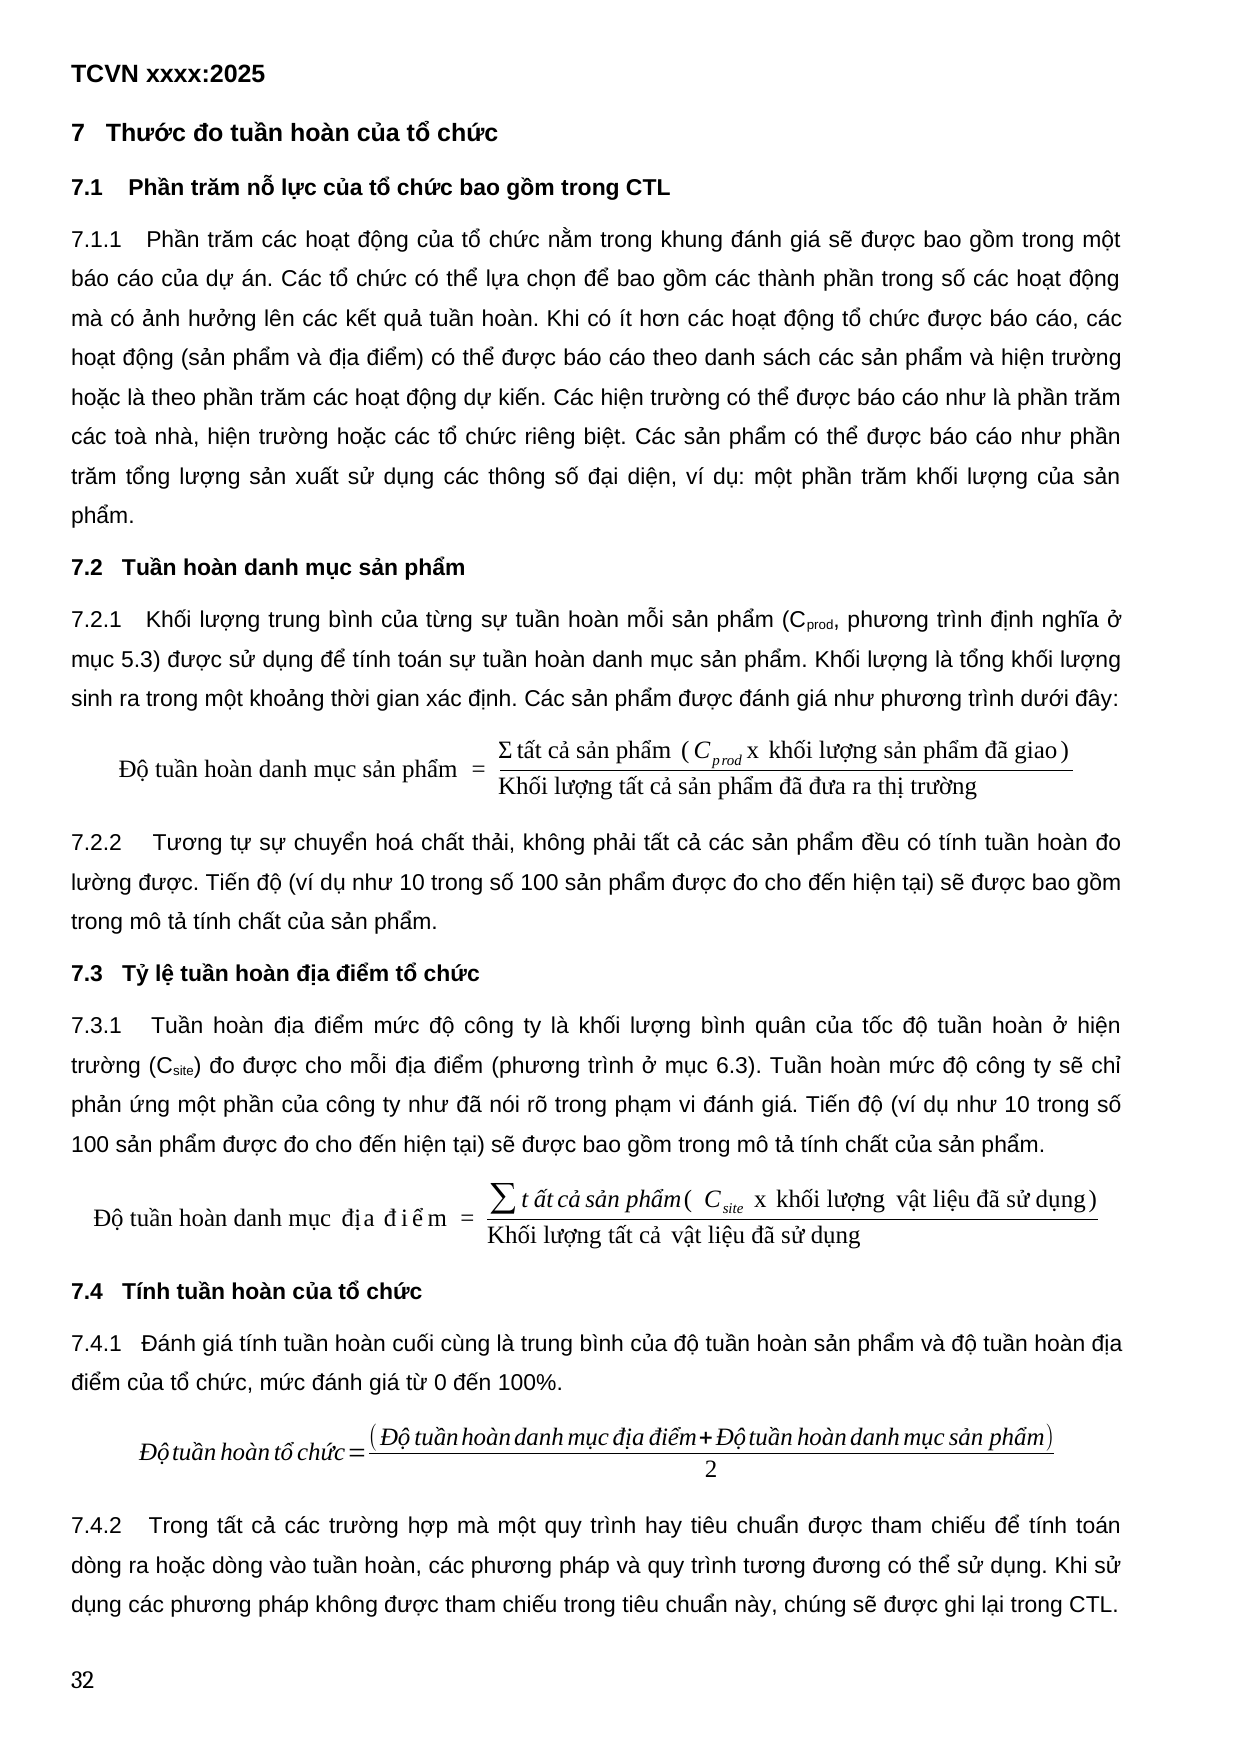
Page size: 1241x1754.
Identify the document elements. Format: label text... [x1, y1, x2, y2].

subtitle 7.1 Phần trăm nỗ lực của tổ chức bao gồm trong CTL [71, 174, 1122, 200]
text 7.1.1 Phần trăm các hoạt động của tổ chức nằm trong khung đánh giá sẽ được bao gồm trong một báo cáo của dự án. Các tổ chức có thể lựa chọn để bao gồm các thành phần trong số các hoạt động mà có ảnh hưởng lên các kết quả tuần hoàn. Khi có ít hơn các hoạt động tổ chức được báo cáo, các hoạt động (sản phẩm và địa điểm) có thể được báo cáo theo danh sách các sản phẩm và hiện trường hoặc là theo phần trăm các hoạt động dự kiến. Các hiện trường có thể được báo cáo như là phần trăm các toà nhà, hiện trường hoặc các tổ chức riêng biệt. Các sản phẩm có thể được báo cáo như phần trăm tổng lượng sản xuất sử dụng các thông số đại diện, ví dụ: một phần trăm khối lượng của sản phẩm. [71, 226, 1122, 528]
text 7.2.1 Khối lượng trung bình của từng sự tuần hoàn mỗi sản phẩm (Cprod, phương trình định nghĩa ở mục 5.3) được sử dụng để tính toán sự tuần hoàn danh mục sản phẩm. Khối lượng là tổng khối lượng sinh ra trong một khoảng thời gian xác định. Các sản phẩm được đánh giá như phương trình dưới đây: [71, 606, 1122, 711]
subtitle 7.4 Tính tuần hoàn của tổ chức [71, 1278, 1122, 1304]
text 7.2.2 Tương tự sự chuyển hoá chất thải, không phải tất cả các sản phẩm đều có tính tuần hoàn đo lường được. Tiến độ (ví dụ như 10 trong số 100 sản phẩm được đo cho đến hiện tại) sẽ được bao gồm trong mô tả tính chất của sản phẩm. [71, 829, 1122, 934]
subtitle 7.3 Tỷ lệ tuần hoàn địa điểm tổ chức [71, 960, 1122, 986]
text 7.4.1 Đánh giá tính tuần hoàn cuối cùng là trung bình của độ tuần hoàn sản phẩm và độ tuần hoàn địa điểm của tổ chức, mức đánh giá từ 0 đến 100%. [71, 1330, 1122, 1396]
subtitle 7.2 Tuần hoàn danh mục sản phẩm [71, 554, 1122, 580]
subtitle 7 Thước đo tuần hoàn của tổ chức [71, 118, 1122, 147]
text 7.4.2 Trong tất cả các trường hợp mà một quy trình hay tiêu chuẩn được tham chiếu để tính toán dòng ra hoặc dòng vào tuần hoàn, các phương pháp và quy trình tương đương có thể sử dụng. Khi sử dụng các phương pháp không được tham chiếu trong tiêu chuẩn này, chúng sẽ được ghi lại trong CTL. [71, 1512, 1122, 1617]
text 7.3.1 Tuần hoàn địa điểm mức độ công ty là khối lượng bình quân của tốc độ tuần hoàn ở hiện trường (Csite) đo được cho mỗi địa điểm (phương trình ở mục 6.3). Tuần hoàn mức độ công ty sẽ chỉ phản ứng một phần của công ty như đã nói rõ trong phạm vi đánh giá. Tiến độ (ví dụ như 10 trong số 100 sản phẩm được đo cho đến hiện tại) sẽ được bao gồm trong mô tả tính chất của sản phẩm. [71, 1012, 1122, 1157]
